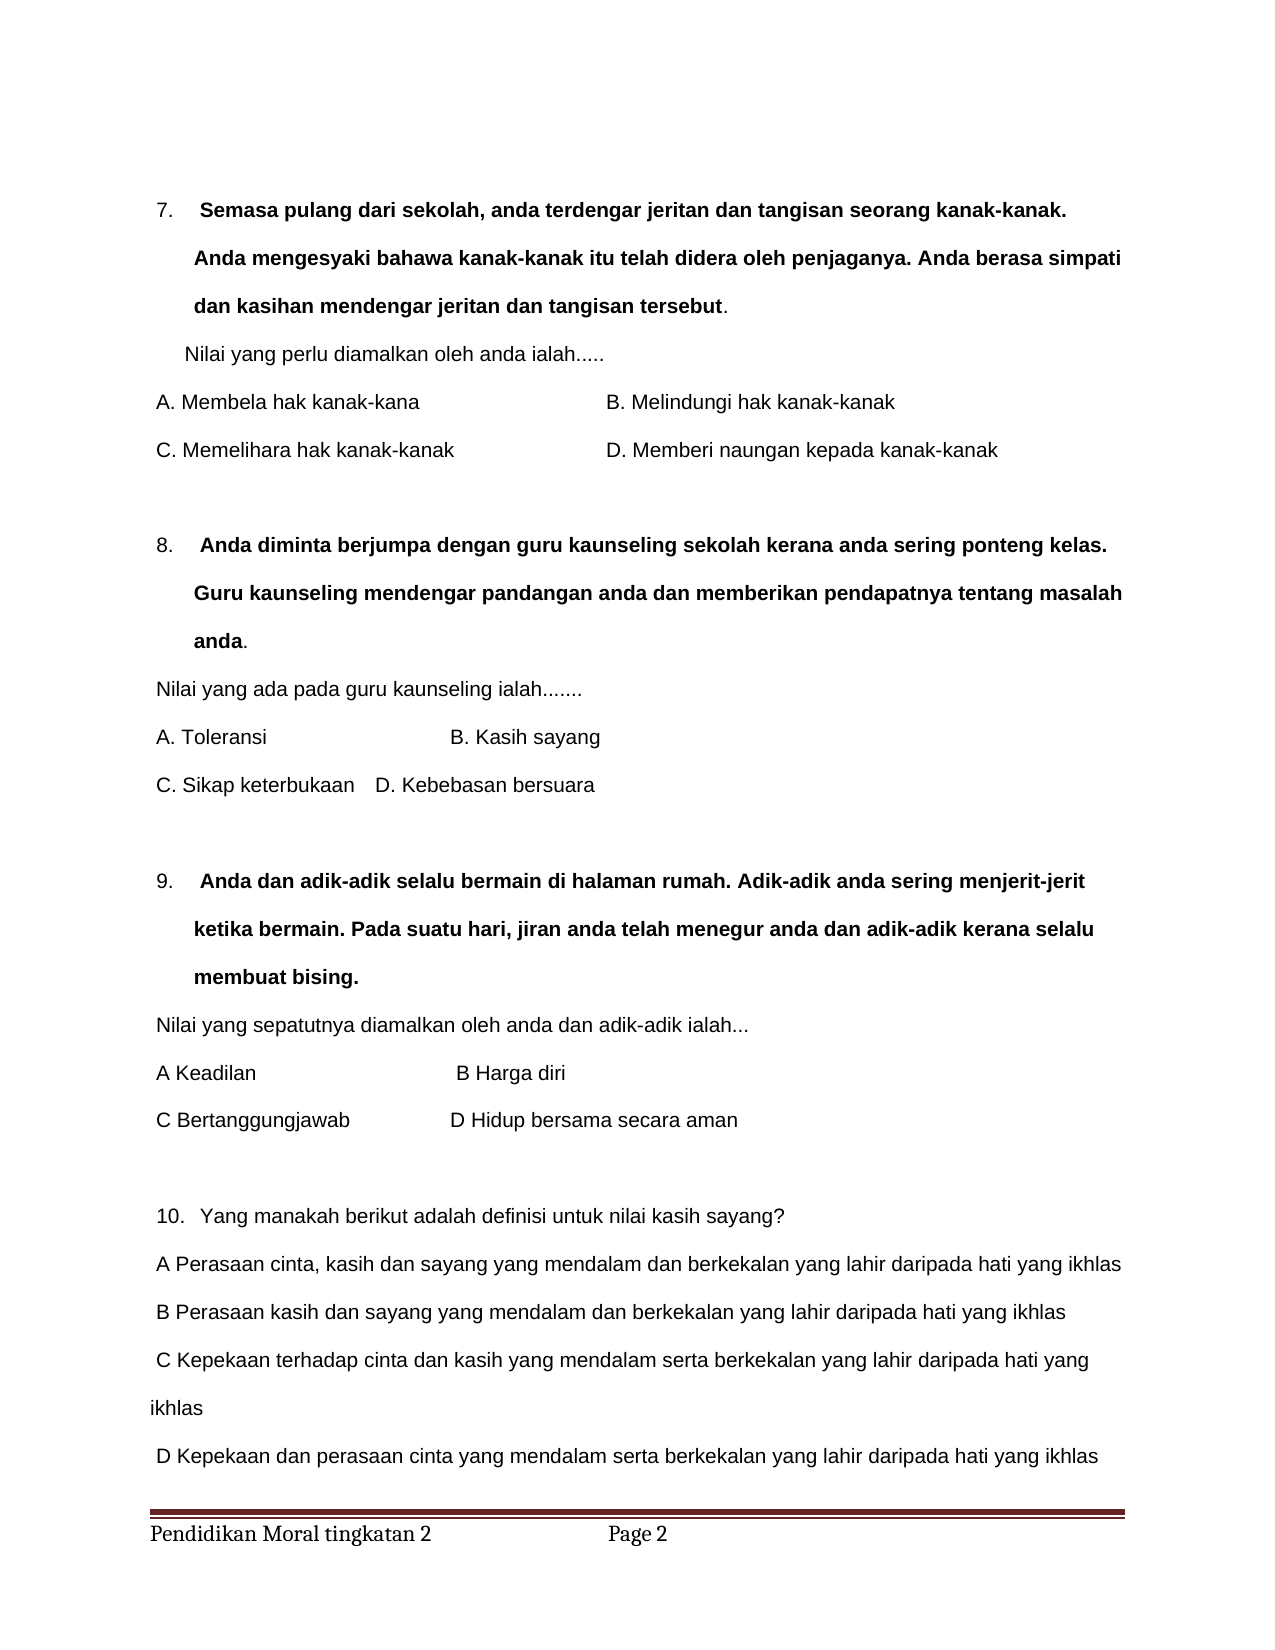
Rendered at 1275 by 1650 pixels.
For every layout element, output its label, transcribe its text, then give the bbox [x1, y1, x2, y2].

text A. Toleransi B. Kasih sayang [150, 725, 1125, 749]
text A Keadilan B Harga diri [150, 1060, 1125, 1084]
text C Kepekaan terhadap cinta dan kasih yang mendalam serta berkekalan yang lahir daripada hati yang ikhlas [150, 1348, 1125, 1420]
list Yang manakah berikut adalah definisi untuk nilai kasih sayang? [156, 1204, 1125, 1228]
text Nilai yang perlu diamalkan oleh anda ialah..... [150, 342, 1125, 366]
text B Perasaan kasih dan sayang yang mendalam dan berkekalan yang lahir daripada hati yang ikhlas [150, 1300, 1125, 1324]
text A. Membela hak kanak-kana B. Melindungi hak kanak-kanak [150, 389, 1125, 413]
text D Kepekaan dan perasaan cinta yang mendalam serta berkekalan yang lahir daripada hati yang ikhlas [150, 1444, 1125, 1468]
list Anda dan adik-adik selalu bermain di halaman rumah. Adik-adik anda sering menjerit-jerit ketika bermain. Pada suatu hari, jiran anda telah menegur anda dan adik-adik kerana selalu membuat bising. [156, 869, 1125, 988]
text C. Memelihara hak kanak-kanak D. Memberi naungan kepada kanak-kanak [150, 437, 1125, 461]
list Semasa pulang dari sekolah, anda terdengar jeritan dan tangisan seorang kanak-kanak. Anda mengesyaki bahawa kanak-kanak itu telah didera oleh penjaganya. Anda berasa simpati dan kasihan mendengar jeritan dan tangisan tersebut. [156, 198, 1125, 318]
list Anda diminta berjumpa dengan guru kaunseling sekolah kerana anda sering ponteng kelas. Guru kaunseling mendengar pandangan anda dan memberikan pendapatnya tentang masalah anda. [156, 533, 1125, 653]
text Nilai yang ada pada guru kaunseling ialah....... [150, 677, 1125, 701]
text C. Sikap keterbukaan D. Kebebasan bersuara [150, 773, 1125, 797]
text C Bertanggungjawab D Hidup bersama secara aman [150, 1108, 1125, 1132]
text Nilai yang sepatutnya diamalkan oleh anda dan adik-adik ialah... [150, 1012, 1125, 1036]
text A Perasaan cinta, kasih dan sayang yang mendalam dan berkekalan yang lahir daripada hati yang ikhlas [150, 1252, 1125, 1276]
